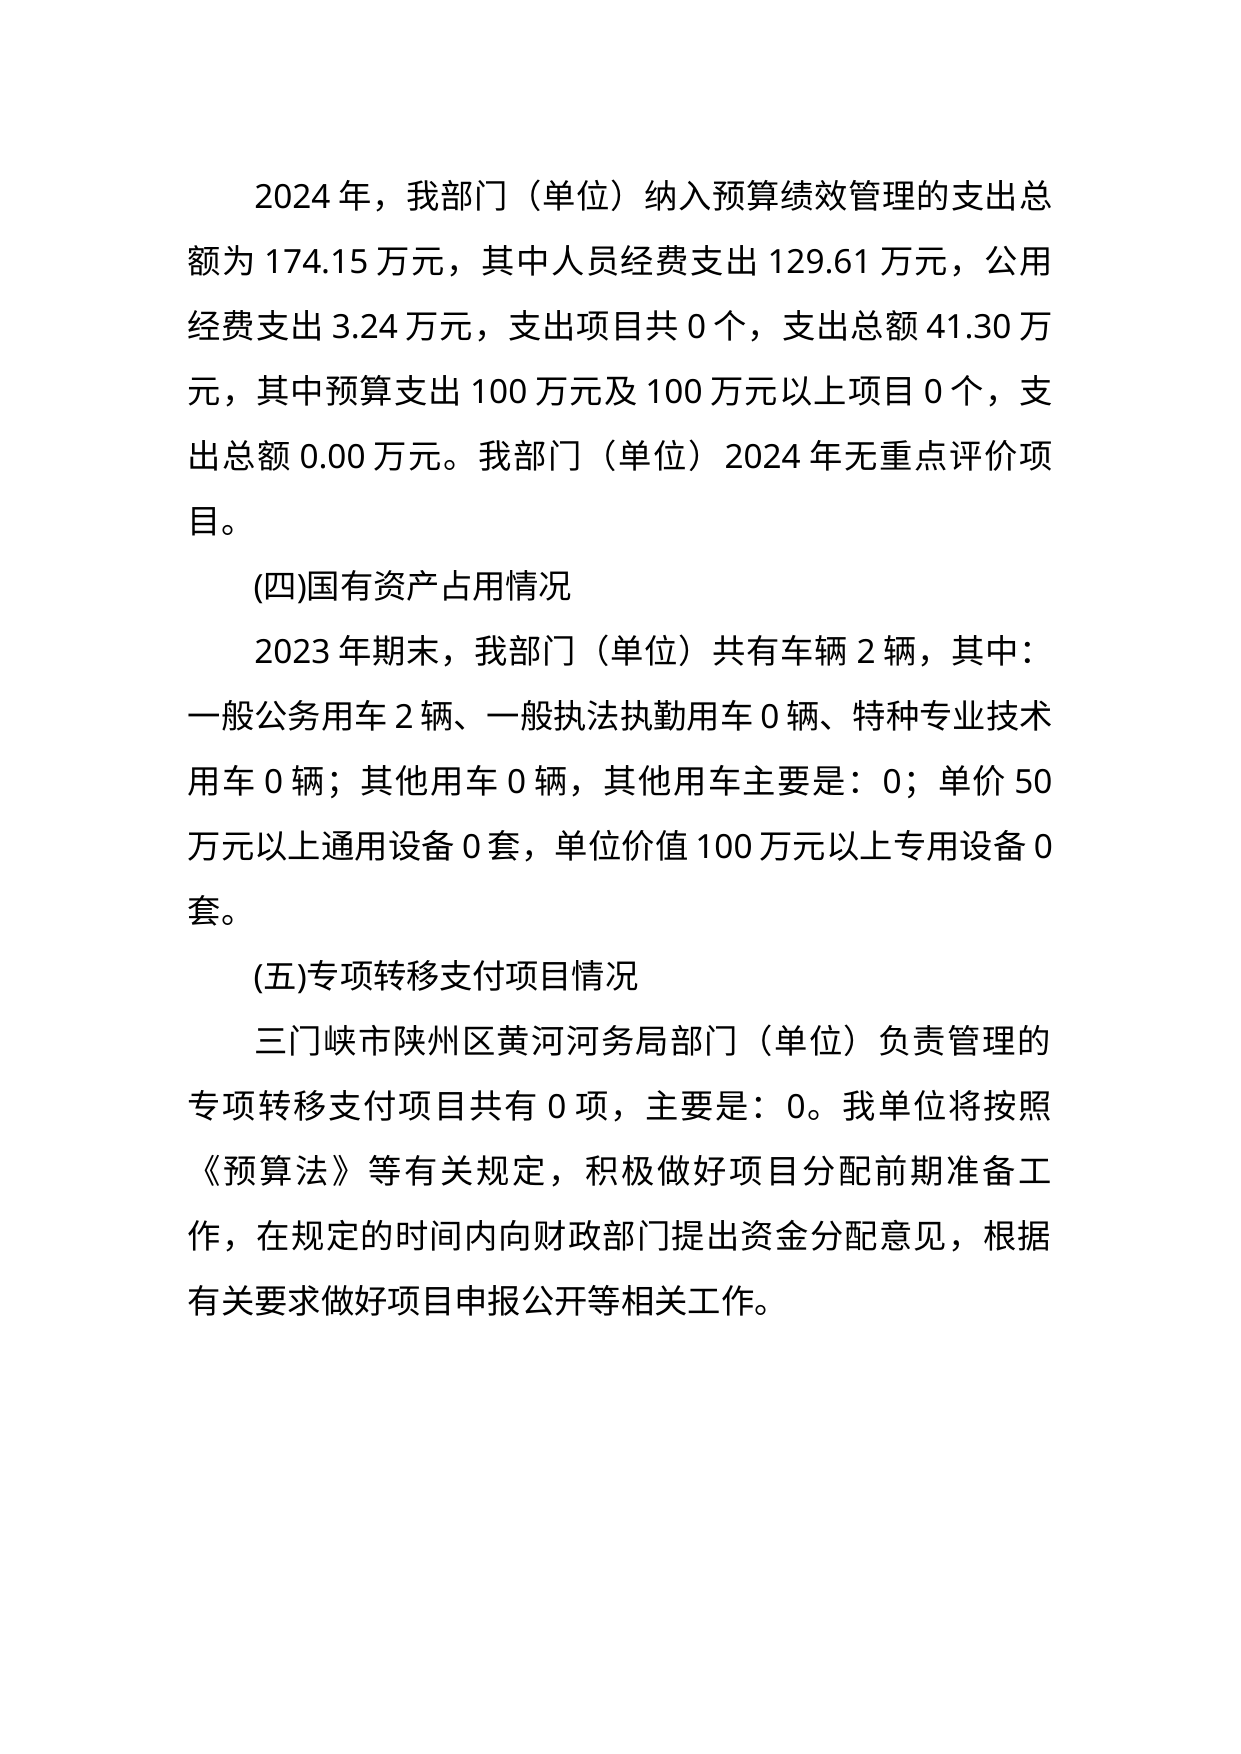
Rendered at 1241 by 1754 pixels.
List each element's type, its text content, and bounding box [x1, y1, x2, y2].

text 三门峡市陕州区黄河河务局部门（单位）负责管理的专项转移支付项目共有0项，主要是：0。我单位将按照《预算法》等有关规定，积极做好项目分配前期准备工作，在规定的时间内向财政部门提出资金分配意见，根据有关要求做好项目申报公开等相关工作。 [187, 1007, 1053, 1332]
text 2023年期末，我部门（单位）共有车辆2辆，其中：一般公务用车2辆、一般执法执勤用车0辆、特种专业技术用车0辆；其他用车0辆，其他用车主要是：0；单价50万元以上通用设备0套，单位价值100万元以上专用设备0套。 [187, 617, 1053, 942]
text 2024年，我部门（单位）纳入预算绩效管理的支出总额为174.15万元，其中人员经费支出129.61万元，公用经费支出3.24万元，支出项目共0个，支出总额41.30万元，其中预算支出100万元及100万元以上项目0个，支出总额0.00万元。我部门（单位）2024年无重点评价项目。 [187, 162, 1053, 552]
text (五)专项转移支付项目情况 [187, 942, 1053, 1007]
text (四)国有资产占用情况 [187, 552, 1053, 617]
